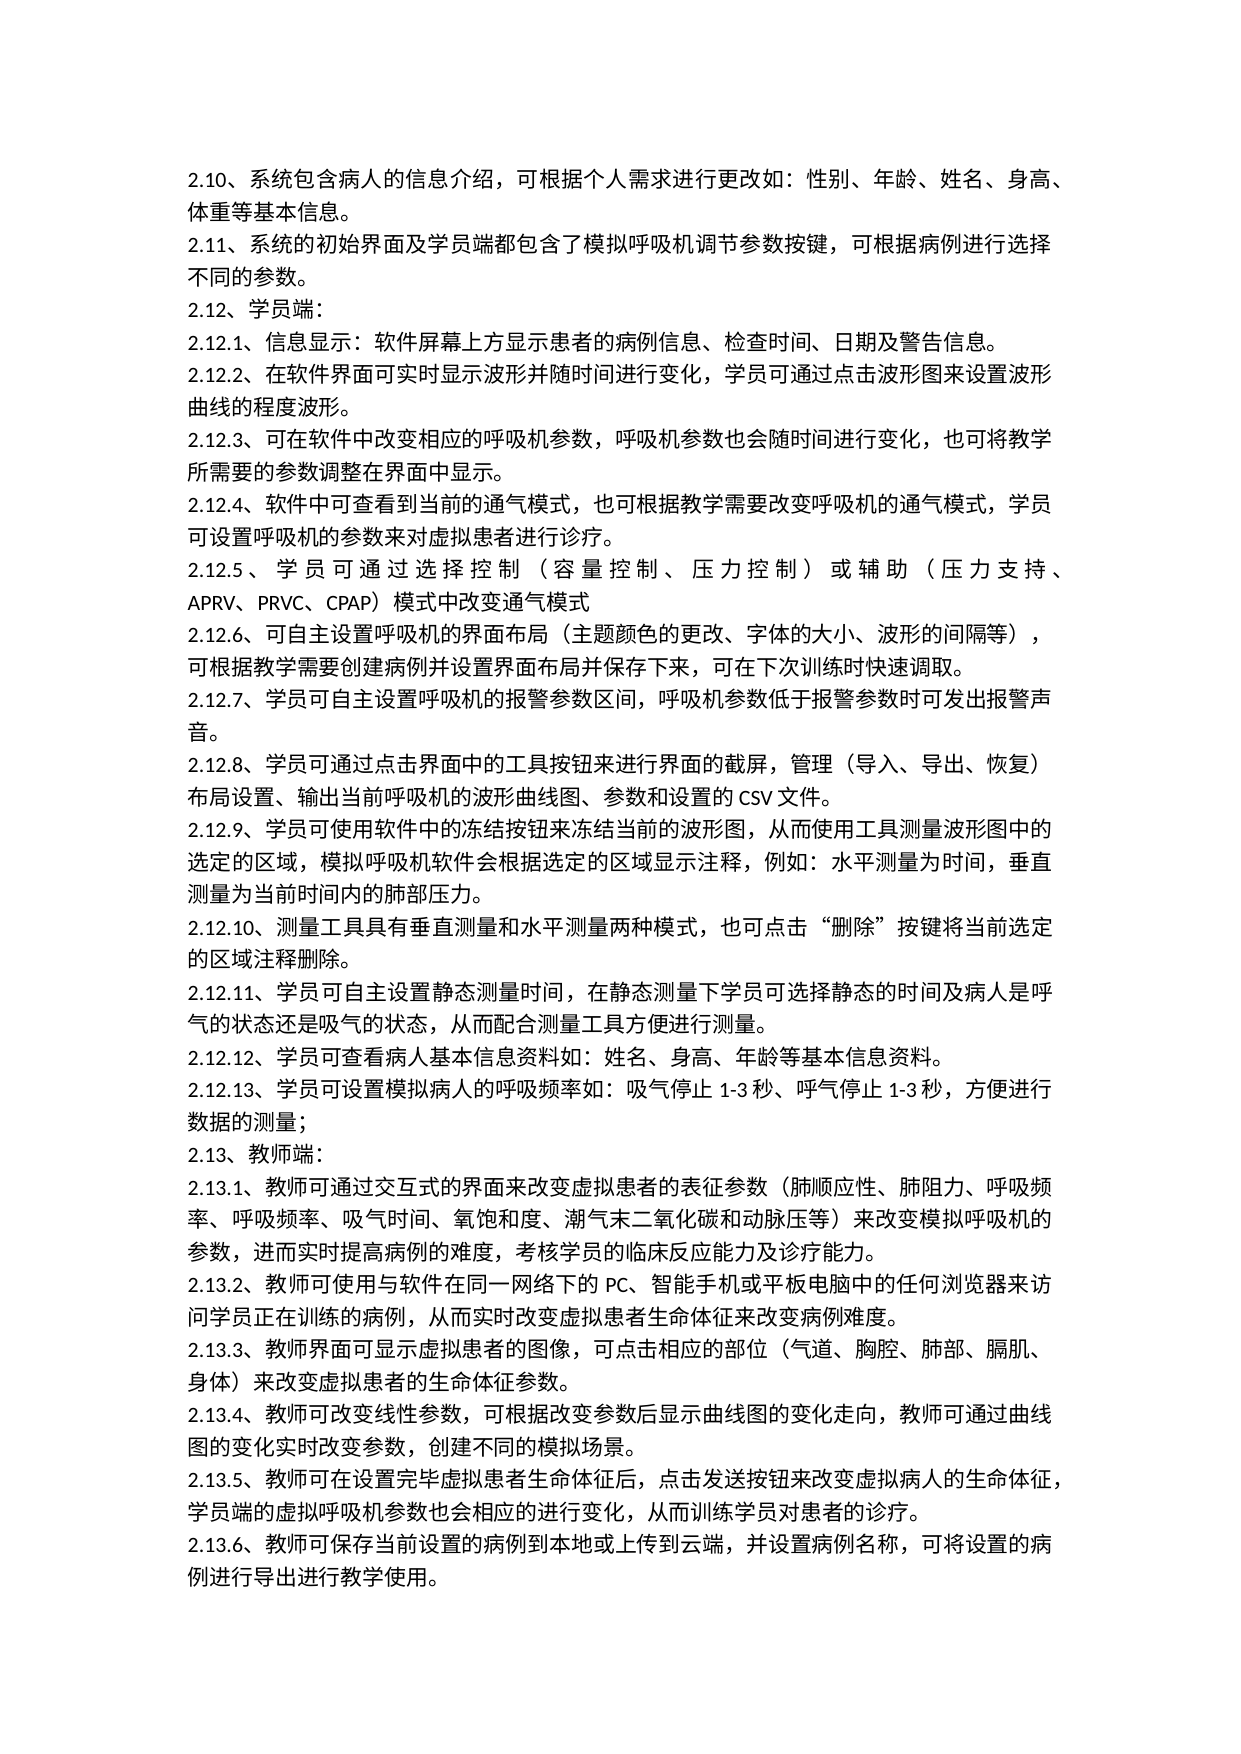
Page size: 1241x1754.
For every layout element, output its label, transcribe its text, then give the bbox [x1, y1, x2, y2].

text 2.12.6、可自主设置呼吸机的界面布局（主题颜色的更改、字体的大小、波形的间隔等），可根据教学需要创建病例并设置界面布局并保存下来，可在下次训练时快速调取。 [187, 617, 1053, 682]
text 2.10、系统包含病人的信息介绍，可根据个人需求进行更改如：性别、年龄、姓名、身高、体重等基本信息。 [187, 162, 1053, 227]
text 2.12.9、学员可使用软件中的冻结按钮来冻结当前的波形图，从而使用工具测量波形图中的选定的区域，模拟呼吸机软件会根据选定的区域显示注释，例如：水平测量为时间，垂直测量为当前时间内的肺部压力。 [187, 812, 1053, 909]
text 2.13.5、教师可在设置完毕虚拟患者生命体征后，点击发送按钮来改变虚拟病人的生命体征，学员端的虚拟呼吸机参数也会相应的进行变化，从而训练学员对患者的诊疗。 [187, 1462, 1053, 1527]
text 2.12.11、学员可自主设置静态测量时间，在静态测量下学员可选择静态的时间及病人是呼气的状态还是吸气的状态，从而配合测量工具方便进行测量。 [187, 974, 1053, 1039]
text 2.13.1、教师可通过交互式的界面来改变虚拟患者的表征参数（肺顺应性、肺阻力、呼吸频率、呼吸频率、吸气时间、氧饱和度、潮气末二氧化碳和动脉压等）来改变模拟呼吸机的参数，进而实时提高病例的难度，考核学员的临床反应能力及诊疗能力。 [187, 1169, 1053, 1267]
text 2.12.2、在软件界面可实时显示波形并随时间进行变化，学员可通过点击波形图来设置波形曲线的程度波形。 [187, 357, 1053, 422]
text 2.13.6、教师可保存当前设置的病例到本地或上传到云端，并设置病例名称，可将设置的病例进行导出进行教学使用。 [187, 1527, 1053, 1592]
text 2.12、学员端： [187, 292, 1053, 324]
text 2.12.12、学员可查看病人基本信息资料如：姓名、身高、年龄等基本信息资料。 [187, 1039, 1053, 1072]
text 2.12.7、学员可自主设置呼吸机的报警参数区间，呼吸机参数低于报警参数时可发出报警声音。 [187, 682, 1053, 747]
text 2.12.1、信息显示：软件屏幕上方显示患者的病例信息、检查时间、日期及警告信息。 [187, 324, 1053, 357]
text 2.12.4、软件中可查看到当前的通气模式，也可根据教学需要改变呼吸机的通气模式，学员可设置呼吸机的参数来对虚拟患者进行诊疗。 [187, 487, 1053, 552]
text 2.13.2、教师可使用与软件在同一网络下的PC、智能手机或平板电脑中的任何浏览器来访问学员正在训练的病例，从而实时改变虚拟患者生命体征来改变病例难度。 [187, 1267, 1053, 1332]
text 2.11、系统的初始界面及学员端都包含了模拟呼吸机调节参数按键，可根据病例进行选择不同的参数。 [187, 227, 1053, 292]
text 2.12.3、可在软件中改变相应的呼吸机参数，呼吸机参数也会随时间进行变化，也可将教学所需要的参数调整在界面中显示。 [187, 422, 1053, 487]
text 2.13、教师端： [187, 1137, 1053, 1169]
text 2.12.5、学员可通过选择控制（容量控制、压力控制）或辅助（压力支持、APRV、PRVC、CPAP）模式中改变通气模式 [187, 552, 1053, 617]
text 2.12.8、学员可通过点击界面中的工具按钮来进行界面的截屏，管理（导入、导出、恢复）布局设置、输出当前呼吸机的波形曲线图、参数和设置的CSV文件。 [187, 747, 1053, 812]
text 2.13.4、教师可改变线性参数，可根据改变参数后显示曲线图的变化走向，教师可通过曲线图的变化实时改变参数，创建不同的模拟场景。 [187, 1397, 1053, 1462]
text 2.13.3、教师界面可显示虚拟患者的图像，可点击相应的部位（气道、胸腔、肺部、膈肌、身体）来改变虚拟患者的生命体征参数。 [187, 1332, 1053, 1397]
text 2.12.13、学员可设置模拟病人的呼吸频率如：吸气停止1-3秒、呼气停止1-3秒，方便进行数据的测量； [187, 1072, 1053, 1137]
text 2.12.10、测量工具具有垂直测量和水平测量两种模式，也可点击“删除”按键将当前选定的区域注释删除。 [187, 909, 1053, 974]
